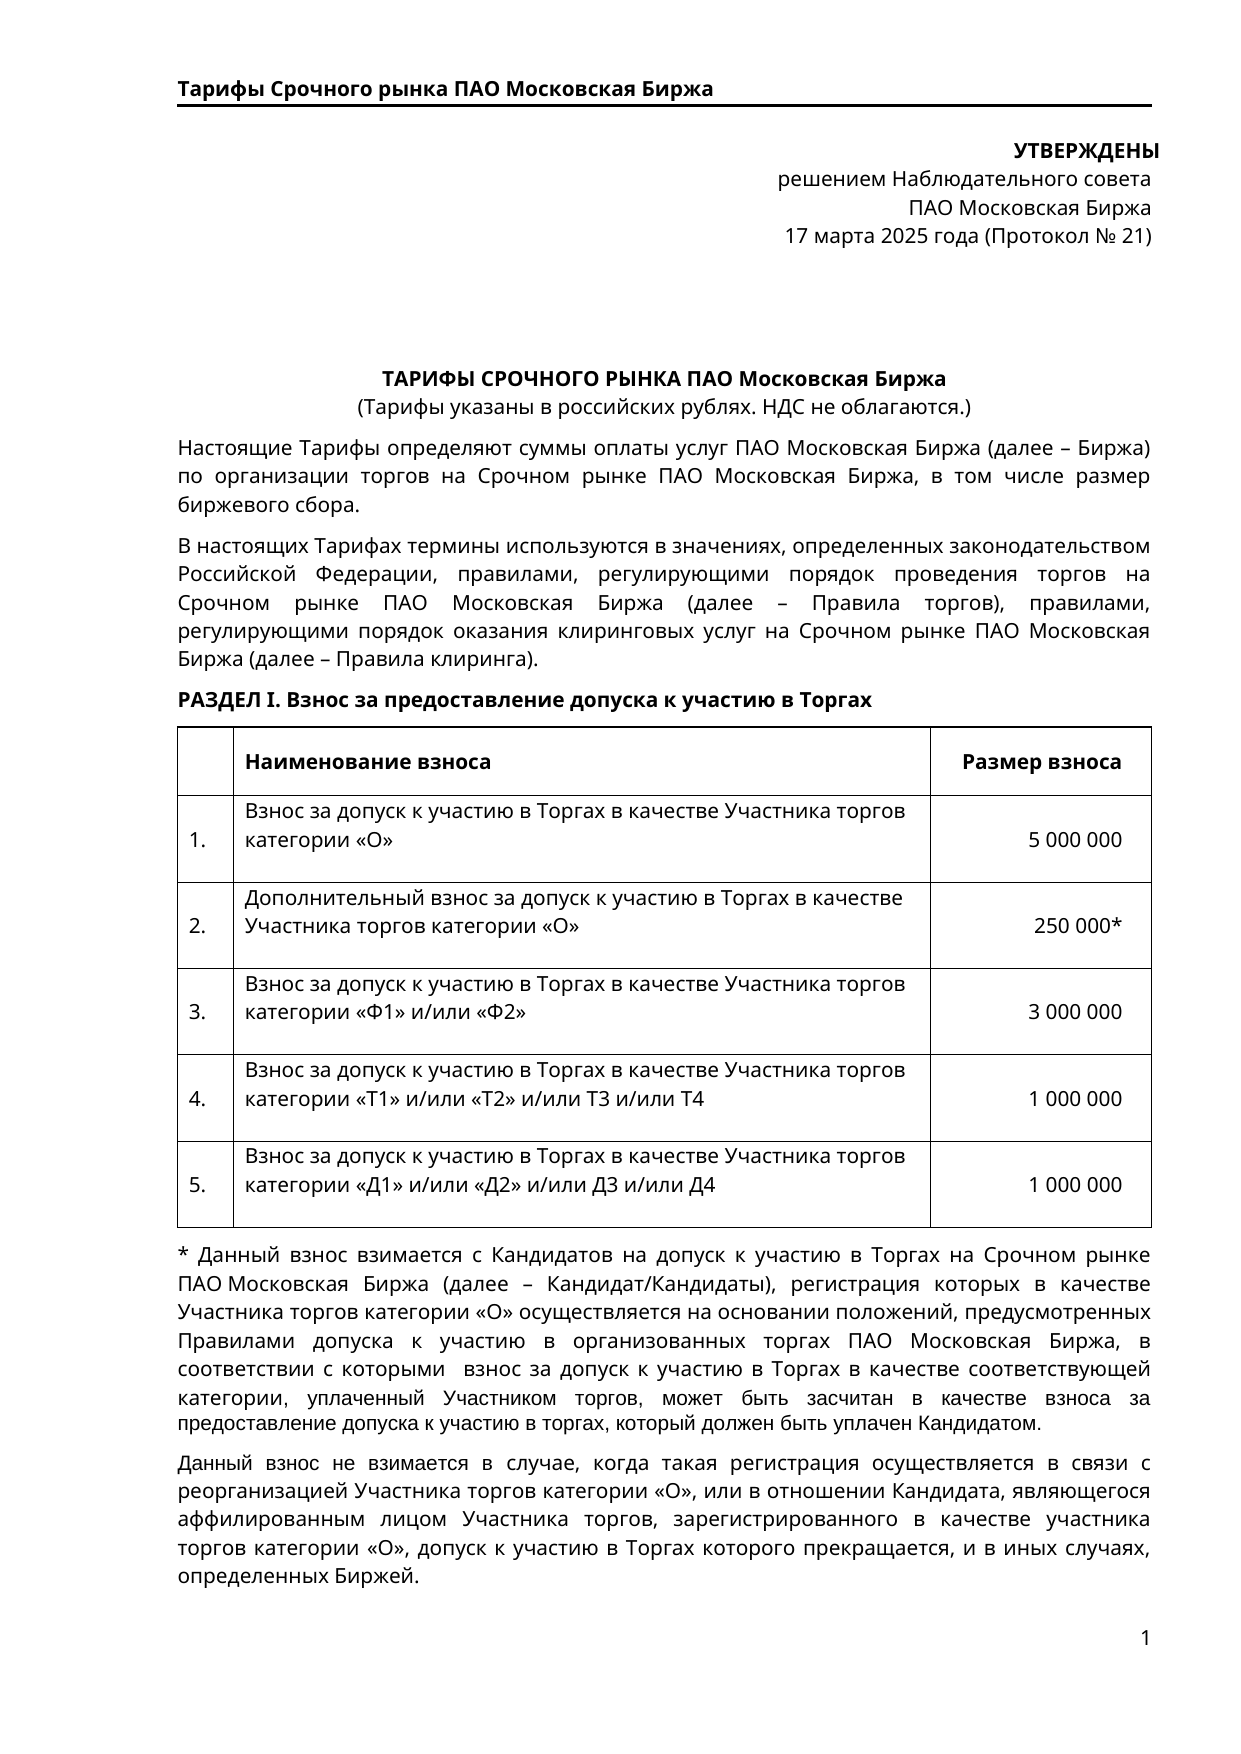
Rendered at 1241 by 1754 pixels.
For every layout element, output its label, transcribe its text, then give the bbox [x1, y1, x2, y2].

table_cell 1. [178, 796, 233, 882]
text ПАО Московская Биржа [177, 193, 1152, 221]
text 17 марта 2025 года (Протокол № 21) [177, 221, 1152, 250]
text * Данный взнос взимается с Кандидатов на допуск к участию в Торгах на Срочном рынке ПАО Московская Биржа (далее – Кандидат/Кандидаты), регистрация которых в качестве Участника торгов категории «О» осуществляется на основании положений, предусмотренных Правилами допуска к участию в организованных торгах ПАО Московская Биржа, в соответствии с которыми взнос за допуск к участию в Торгах в качестве соответствующей категории, уплаченный Участником торгов, может быть засчитан в качестве взноса за предоставление допуска к участию в торгах, который должен быть уплачен Кандидатом. [177, 1241, 1152, 1435]
table_cell Взнос за допуск к участию в Торгах в качестве Участника торгов категории «Д1» и/или «Д2» и/или Д3 и/или Д4 [234, 1142, 930, 1227]
table_cell 1 000 000 [931, 1142, 1151, 1227]
text В настоящих Тарифах термины используются в значениях, определенных законодательством Российской Федерации, правилами, регулирующими порядок проведения торгов на Срочном рынке ПАО Московская Биржа (далее – Правила торгов), правилами, регулирующими порядок оказания клиринговых услуг на Срочном рынке ПАО Московская Биржа (далее – Правила клиринга). [177, 531, 1152, 673]
text УТВЕРЖДЕНЫ [679, 136, 1160, 164]
text Данный взнос не взимается в случае, когда такая регистрация осуществляется в связи с реорганизацией Участника торгов категории «О», или в отношении Кандидата, являющегося аффилированным лицом Участника торгов, зарегистрированного в качестве участника торгов категории «О», допуск к участию в Торгах которого прекращается, и в иных случаях, определенных Биржей. [177, 1448, 1152, 1590]
table_cell 5. [178, 1142, 233, 1227]
text ТАРИФЫ СРОЧНОГО РЫНКА ПАО Московская Биржа [177, 364, 1152, 392]
table_cell Дополнительный взнос за допуск к участию в Торгах в качестве Участника торгов категории «О» [234, 883, 930, 968]
table_cell 2. [178, 883, 233, 968]
table_header [178, 728, 233, 795]
table_cell 250 000* [931, 883, 1151, 968]
table_cell Взнос за допуск к участию в Торгах в качестве Участника торгов категории «О» [234, 796, 930, 882]
text РАЗДЕЛ I. Взнос за предоставление допуска к участию в Торгах [177, 686, 1152, 714]
text Настоящие Тарифы определяют суммы оплаты услуг ПАО Московская Биржа (далее – Биржа) по организации торгов на Срочном рынке ПАО Московская Биржа, в том числе размер биржевого сбора. [177, 433, 1152, 518]
table_cell Взнос за допуск к участию в Торгах в качестве Участника торгов категории «Т1» и/или «Т2» и/или Т3 и/или Т4 [234, 1055, 930, 1141]
table_cell 5 000 000 [931, 796, 1151, 882]
text (Тарифы указаны в российских рублях. НДС не облагаются.) [177, 392, 1152, 421]
table_cell 4. [178, 1055, 233, 1141]
table_cell Взнос за допуск к участию в Торгах в качестве Участника торгов категории «Ф1» и/или «Ф2» [234, 969, 930, 1054]
table_header Размер взноса [931, 728, 1151, 795]
table_cell 3 000 000 [931, 969, 1151, 1054]
table_cell 3. [178, 969, 233, 1054]
text решением Наблюдательного совета [177, 164, 1152, 193]
table_header Наименование взноса [234, 728, 930, 795]
table_cell 1 000 000 [931, 1055, 1151, 1141]
